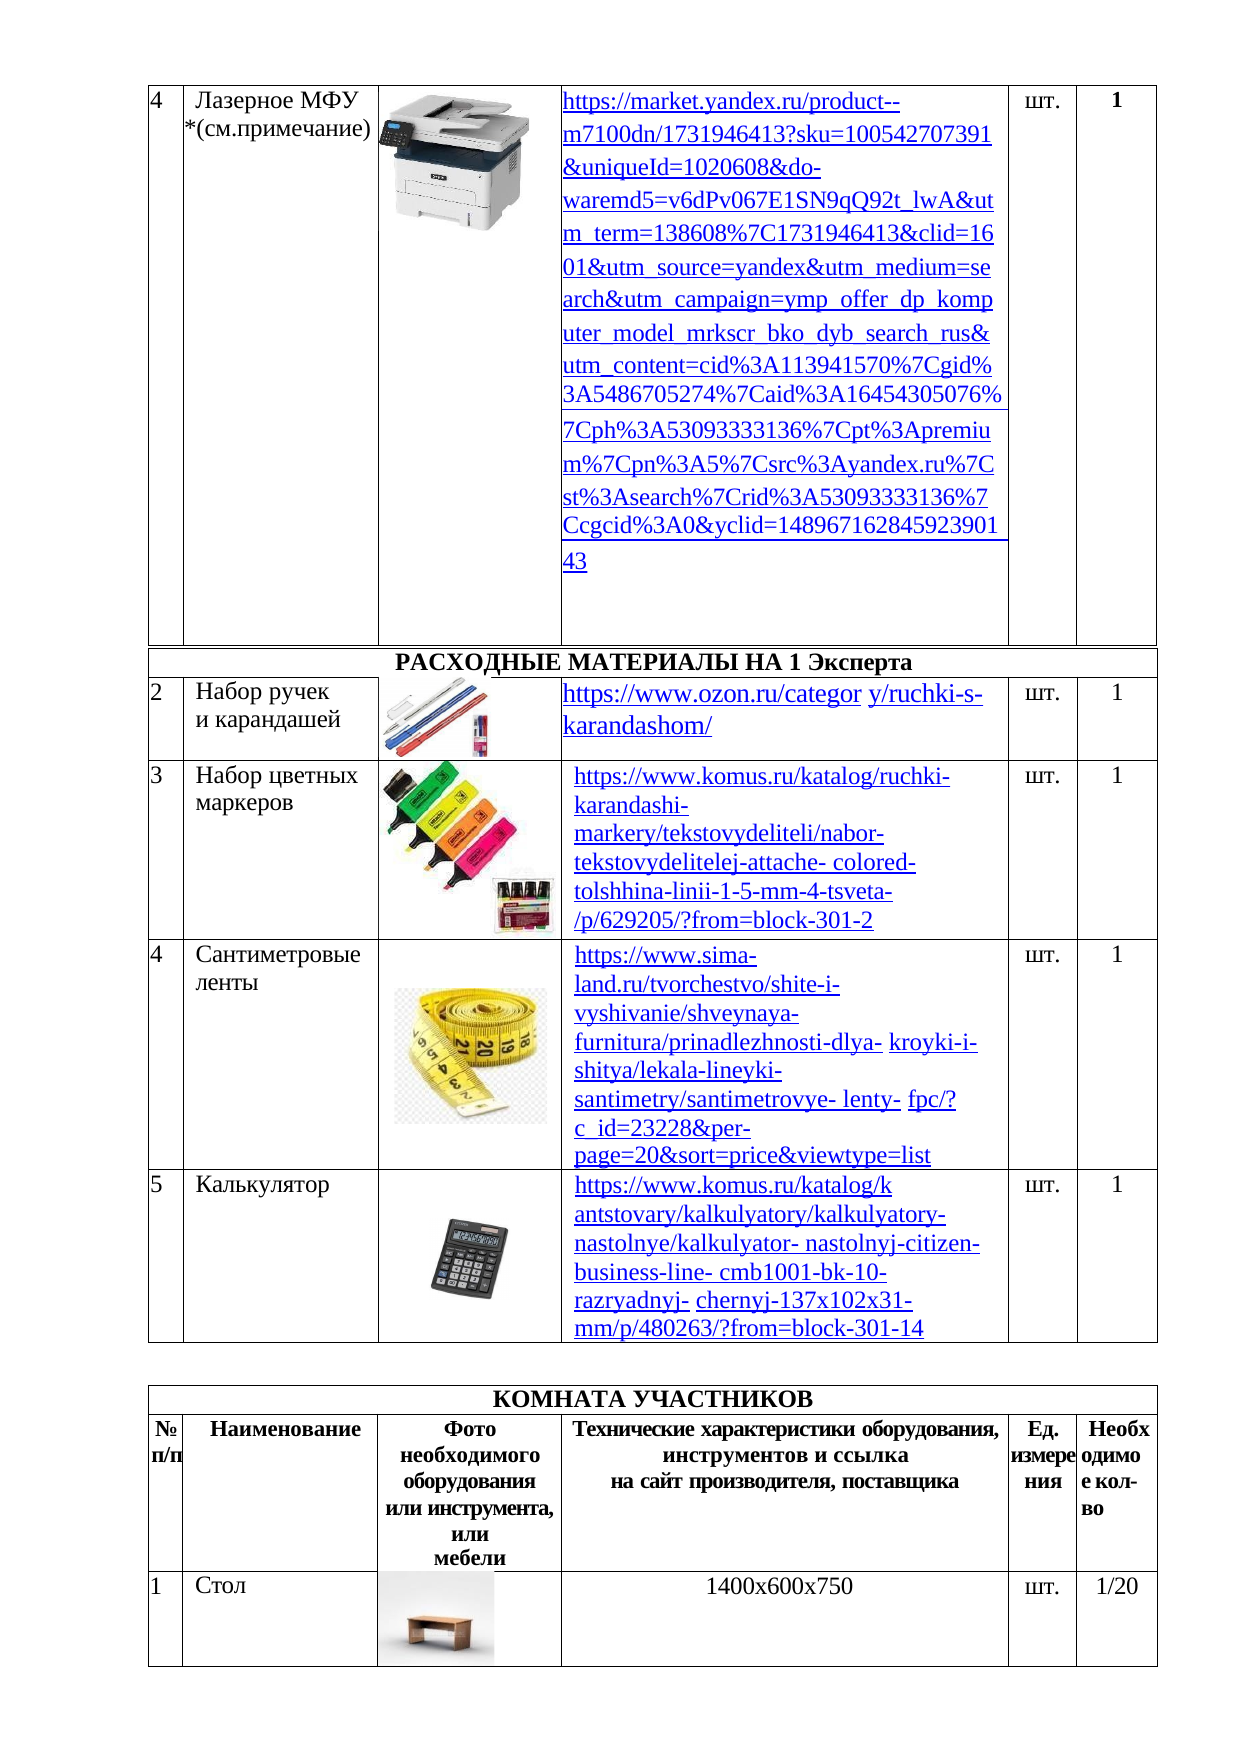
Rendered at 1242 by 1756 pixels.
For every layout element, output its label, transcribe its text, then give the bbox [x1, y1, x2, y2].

table_cell шт. [1009, 86, 1076, 644]
table_cell Лазерное МФУ *(см.примечание) [184, 86, 378, 644]
table_cell 4 [149, 940, 183, 1169]
table_cell 1 [1078, 1170, 1157, 1342]
table_cell 3 [149, 761, 183, 939]
table_header КОМНАТА УЧАСТНИКОВ [149, 1386, 1157, 1413]
table_cell 5 [149, 1170, 183, 1342]
table_cell № п/п [149, 1415, 182, 1571]
table_cell Калькулятор [184, 1170, 378, 1342]
picture [394, 988, 548, 1124]
table_cell 7Cph%3A53093333136%7Cpt%3Apremiu m%7Cpn%3A5%7Csrc%3Ayandex.ru%7C st%3Asearch%7Crid%3A53093333136%7 Ccgcid%3A0&yclid=148967162845923901 [562, 410, 1008, 539]
table_cell Набор ручек и карандашей [184, 678, 378, 760]
table_cell 4 [149, 86, 183, 644]
table_cell 1 [1077, 86, 1156, 644]
table_cell 2 [149, 678, 183, 760]
table_cell https://www.sima- land.ru/tvorchestvo/shite-i- vyshivanie/shveynaya- furnitura/prinadlezhnosti-dlya- kroyki-i- shitya/lekala-lineyki- santimetry/santimetrovye- lenty- fpc/?c_id=23228&per- page=20&sort=price&viewtype=list [562, 940, 1008, 1169]
table_cell [495, 1572, 561, 1666]
table_cell шт. [1009, 678, 1077, 760]
table_cell Технические характеристики оборудования, инструментов и ссылка на сайт производителя, поставщика [562, 1415, 1008, 1571]
table_cell шт. [1009, 761, 1077, 939]
table_cell Наименование [183, 1415, 377, 1571]
table_cell 43 [562, 541, 1008, 644]
table_cell 1 [1078, 761, 1157, 939]
table_cell https://market.yandex.ru/product-- m7100dn/1731946413?sku=100542707391 &uniqueId=1020608&do- waremd5=v6dPv067E1SN9qQ92t_lwA&ut m_term=138608%7C1731946413&clid=16 01&utm_source=yandex&utm_medium=se arch&utm_campaign=ymp_offer_dp_komp uter_model_mrkscr_bko_dyb_search_rus& utm_content=cid%3A113941570%7Cgid% 3A5486705274%7Caid%3A16454305076% [562, 86, 1008, 408]
table_cell https://www.ozon.ru/categor y/ruchki-s- karandashom/ [562, 678, 1008, 760]
table_cell шт. [1009, 1170, 1077, 1342]
picture [378, 677, 492, 757]
table_cell шт. [1009, 940, 1077, 1169]
table_cell https://www.komus.ru/katalog/k antstovary/kalkulyatory/kalkulyatory- nastolnye/kalkulyator- nastolnyj-citizen- business-line- cmb1001-bk-10- razryadnyj- chernyj-137x102x31- mm/p/480263/?from=block-301-14 [562, 1170, 1008, 1342]
table_cell 1 [1078, 678, 1157, 760]
table_cell Набор цветных маркеров [184, 761, 378, 939]
table_cell Ед. измере ния [1009, 1415, 1076, 1571]
picture [378, 92, 530, 231]
table_cell [379, 940, 561, 1169]
table_cell [379, 86, 561, 644]
table_header РАСХОДНЫЕ МАТЕРИАЛЫ НА 1 Эксперта [149, 649, 1157, 677]
table_cell 1 [1078, 940, 1157, 1169]
table_cell [379, 678, 561, 760]
table_cell 1/20 [1077, 1572, 1157, 1666]
table_cell шт. [1009, 1572, 1076, 1666]
picture [378, 1571, 495, 1666]
table_cell 1400х600х750 [562, 1572, 1008, 1666]
table_cell Необх одимо е кол- во [1077, 1415, 1157, 1571]
table_cell 1 [149, 1572, 182, 1666]
table_cell Фото необходимого оборудования или инструмента, или мебели [378, 1415, 561, 1571]
picture [428, 1218, 511, 1300]
table_cell https://www.komus.ru/katalog/ruchki- karandashi- markery/tekstovydeliteli/nabor- tekstovydelitelej-attache- colored- tolshhina-linii-1-5-mm-4-tsveta- /p/629205/?from=block-301-2 [562, 761, 1008, 939]
table_cell Стол [183, 1572, 377, 1666]
table_cell Сантиметровые ленты [184, 940, 378, 1169]
picture [378, 761, 556, 938]
table_cell [379, 761, 561, 939]
table_cell [379, 1170, 561, 1342]
